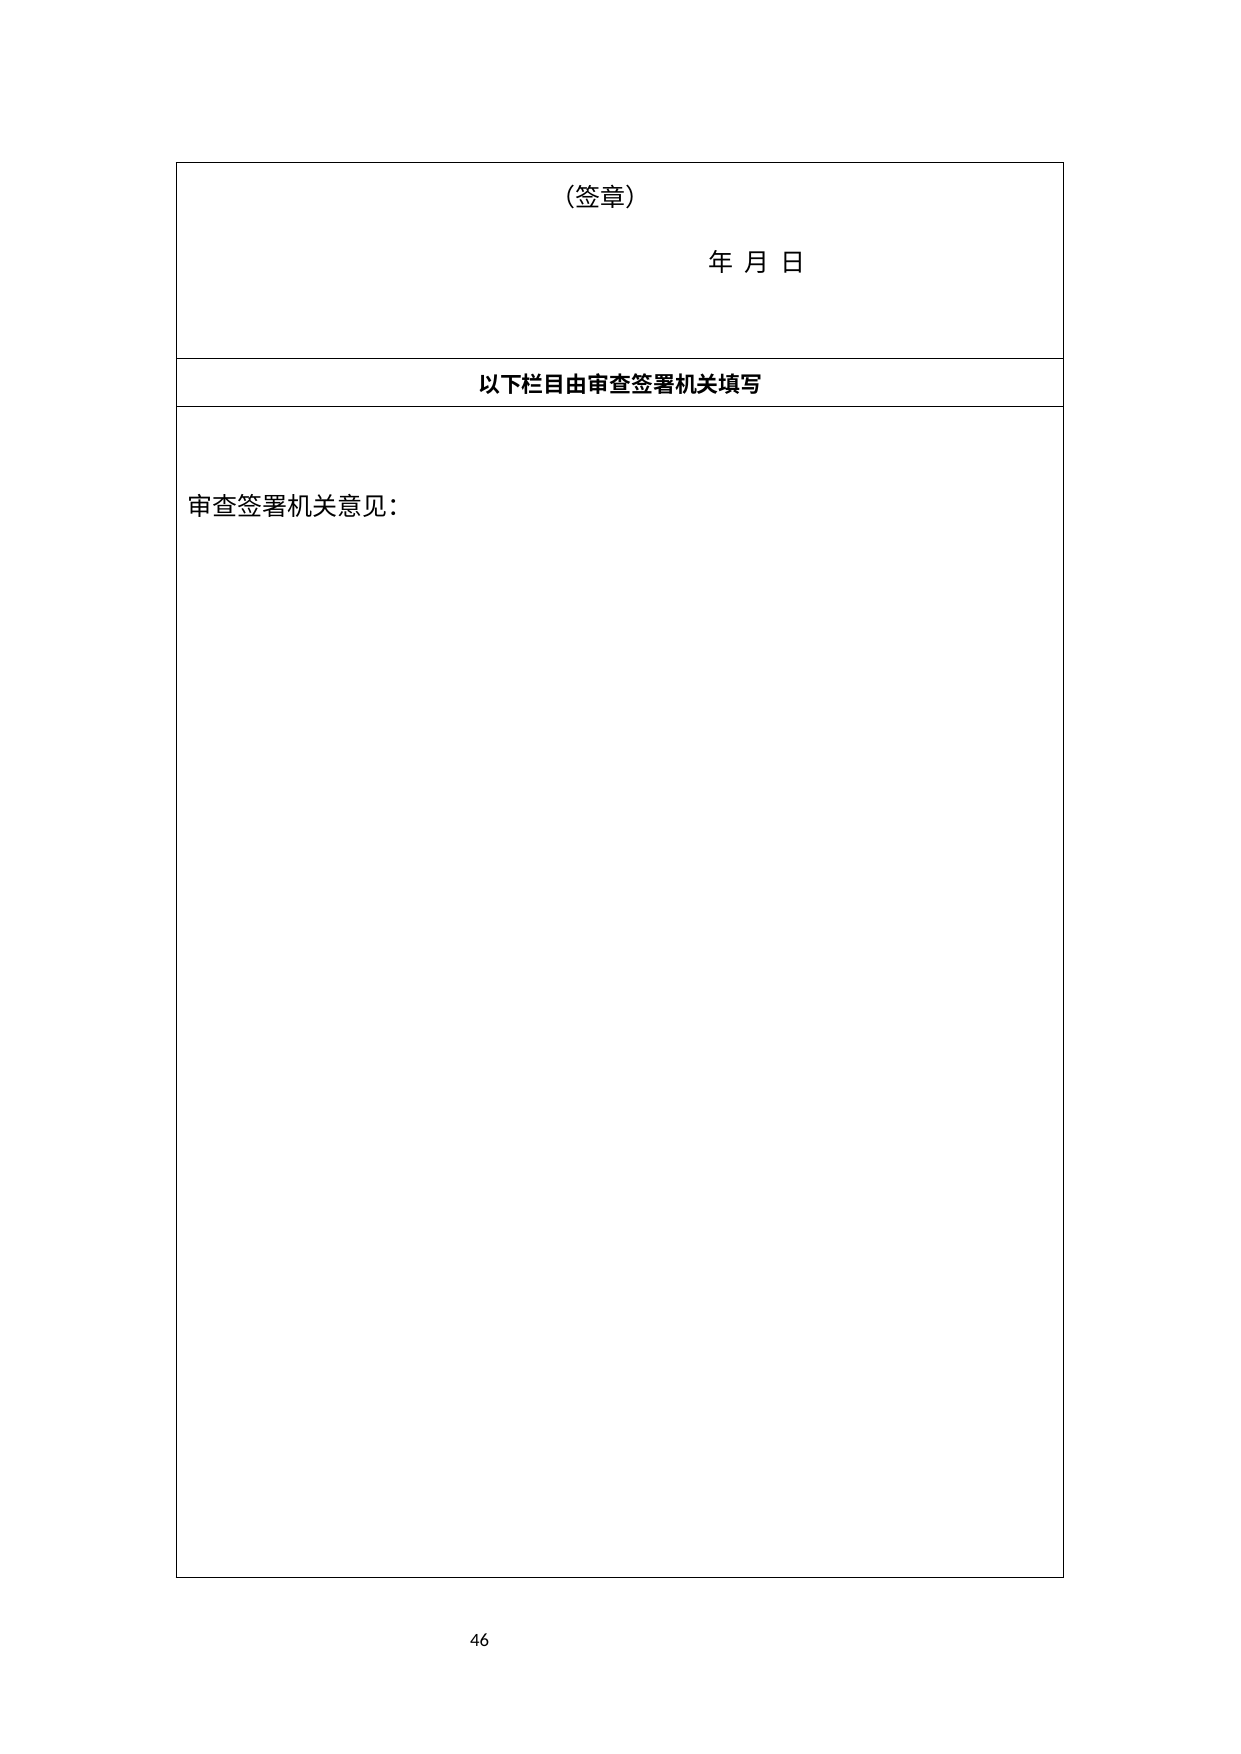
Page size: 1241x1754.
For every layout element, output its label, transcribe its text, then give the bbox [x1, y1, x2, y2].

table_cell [177, 163, 1063, 358]
table_cell 以下栏目由审查签署机关填写 [177, 359, 1063, 406]
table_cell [177, 407, 1063, 1577]
